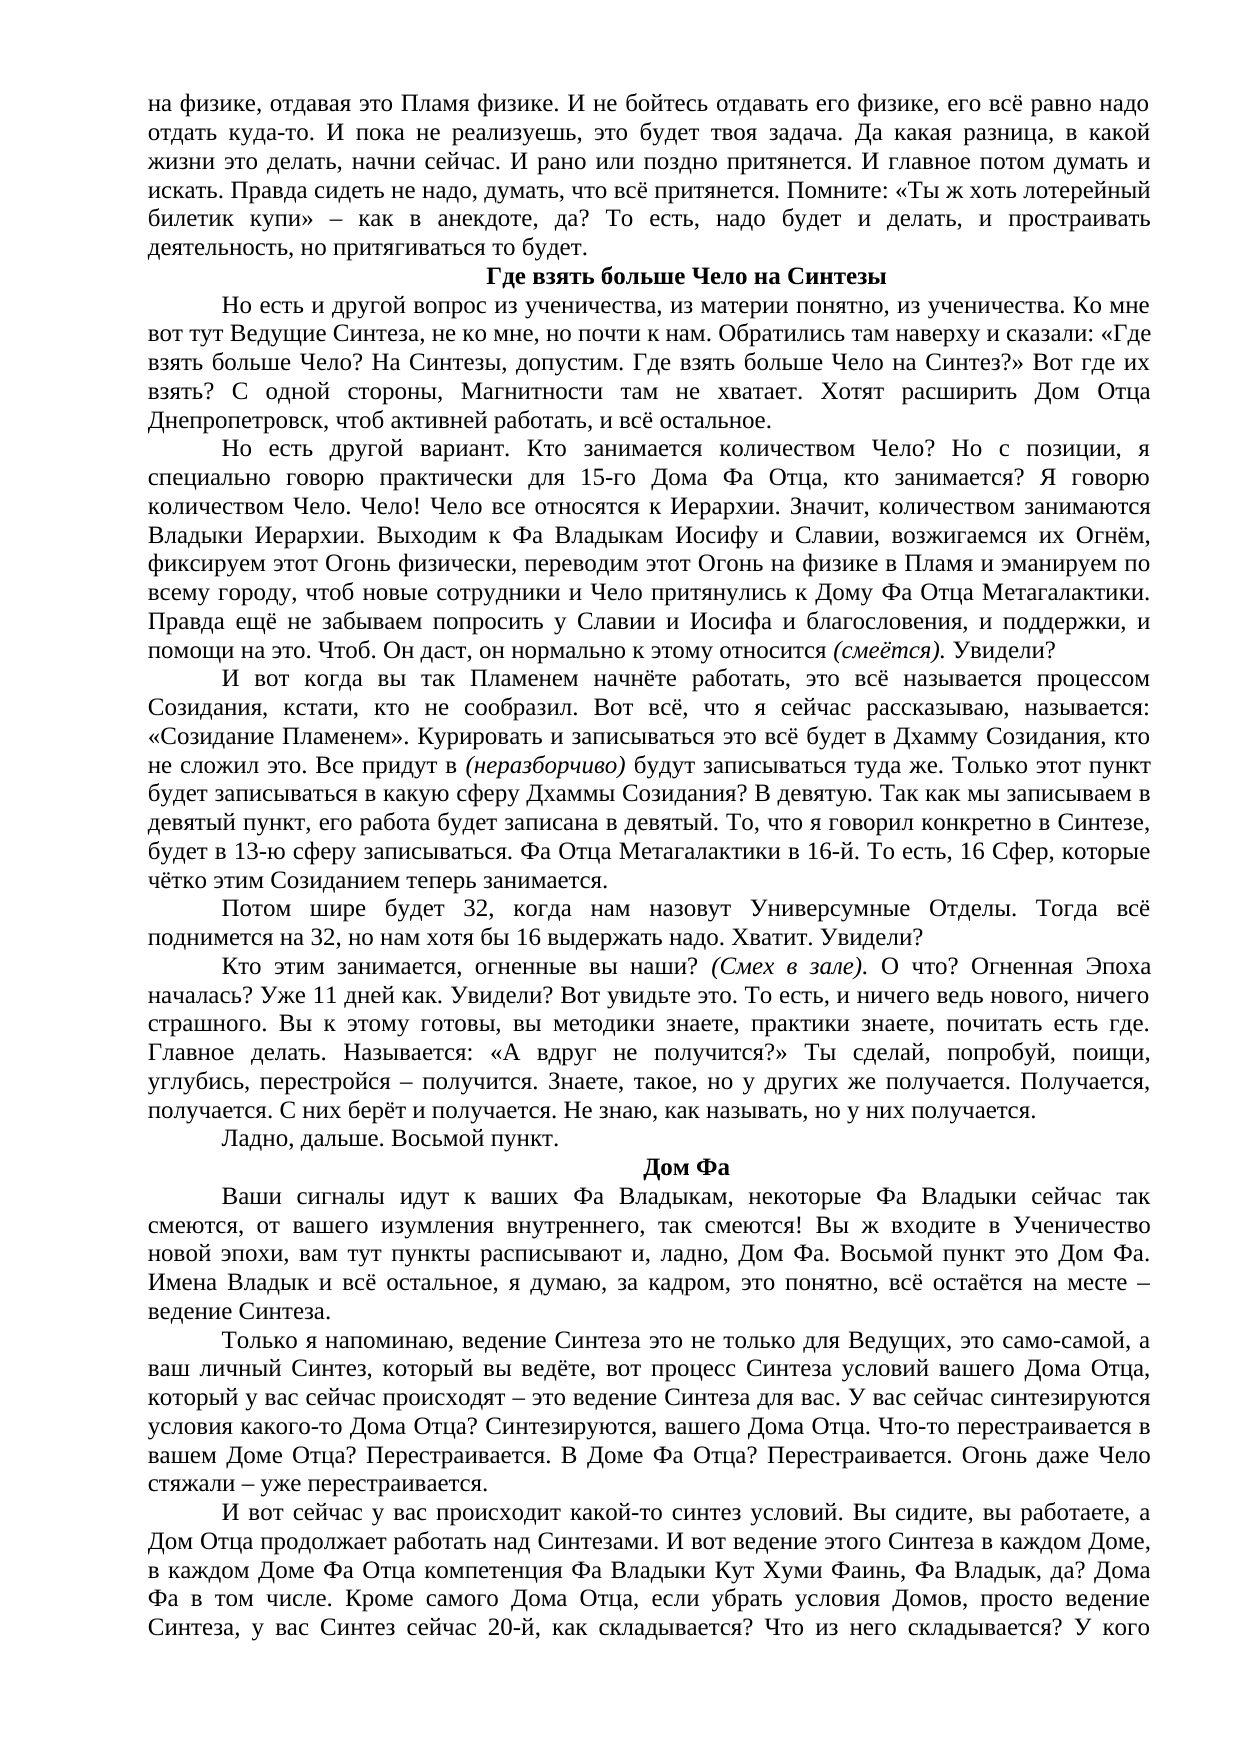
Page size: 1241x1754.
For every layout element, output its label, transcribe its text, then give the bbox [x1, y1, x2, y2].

text И вот когда вы так Пламенем начнёте работать, это всё называется процессом Созидания, кстати, кто не сообразил. Вот всё, что я сейчас рассказываю, называется: «Созидание Пламенем». Курировать и записываться это всё будет в Дхамму Созидания, кто не сложил это. Все придут в (неразборчиво) будут записываться туда же. Только этот пункт будет записываться в какую сферу Дхаммы Созидания? В девятую. Так как мы записываем в девятый пункт, его работа будет записана в девятый. То, что я говорил конкретно в Синтезе, будет в 13-ю сферу записываться. Фа Отца Метагалактики в 16-й. То есть, 16 Сфер, которые чётко этим Созиданием теперь занимается. [148, 663, 1152, 893]
text Только я напоминаю, ведение Синтеза это не только для Ведущих, это само-самой, а ваш личный Синтез, который вы ведёте, вот процесс Синтеза условий вашего Дома Отца, который у вас сейчас происходят – это ведение Синтеза для вас. У вас сейчас синтезируются условия какого-то Дома Отца? Синтезируются, вашего Дома Отца. Что-то перестраивается в вашем Доме Отца? Перестраивается. В Доме Фа Отца? Перестраивается. Огонь даже Чело стяжали – уже перестраивается. [148, 1325, 1152, 1497]
text Ваши сигналы идут к ваших Фа Владыкам, некоторые Фа Владыки сейчас так смеются, от вашего изумления внутреннего, так смеются! Вы ж входите в Ученичество новой эпохи, вам тут пункты расписывают и, ладно, Дом Фа. Восьмой пункт это Дом Фа. Имена Владык и всё остальное, я думаю, за кадром, это понятно, всё остаётся на месте – ведение Синтеза. [148, 1181, 1152, 1325]
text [148, 88, 1152, 261]
text Дом Фа [148, 1152, 1152, 1181]
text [148, 1497, 1152, 1641]
text Но есть другой вариант. Кто занимается количеством Чело? Но с позиции, я специально говорю практически для 15-го Дома Фа Отца, кто занимается? Я говорю количеством Чело. Чело! Чело все относятся к Иерархии. Значит, количеством занимаются Владыки Иерархии. Выходим к Фа Владыкам Иосифу и Славии, возжигаемся их Огнём, фиксируем этот Огонь физически, переводим этот Огонь на физике в Пламя и эманируем по всему городу, чтоб новые сотрудники и Чело притянулись к Дому Фа Отца Метагалактики. Правда ещё не забываем попросить у Славии и Иосифа и благословения, и поддержки, и помощи на это. Чтоб. Он даст, он нормально к этому относится (смеётся). Увидели? [148, 433, 1152, 663]
text Где взять больше Чело на Синтезы [148, 261, 1152, 290]
text Но есть и другой вопрос из ученичества, из материи понятно, из ученичества. Ко мне вот тут Ведущие Синтеза, не ко мне, но почти к нам. Обратились там наверху и сказали: «Где взять больше Чело? На Синтезы, допустим. Где взять больше Чело на Синтез?» Вот где их взять? С одной стороны, Магнитности там не хватает. Хотят расширить Дом Отца Днепропетровск, чтоб активней работать, и всё остальное. [148, 290, 1152, 433]
text Кто этим занимается, огненные вы наши? (Смех в зале). О что? Огненная Эпоха началась? Уже 11 дней как. Увидели? Вот увидьте это. То есть, и ничего ведь нового, ничего страшного. Вы к этому готовы, вы методики знаете, практики знаете, почитать есть где. Главное делать. Называется: «А вдруг не получится?» Ты сделай, попробуй, поищи, углубись, перестройся – получится. Знаете, такое, но у других же получается. Получается, получается. С них берёт и получается. Не знаю, как называть, но у них получается. [148, 951, 1152, 1123]
text Ладно, дальше. Восьмой пункт. [148, 1123, 1152, 1152]
text Потом шире будет 32, когда нам назовут Универсумные Отделы. Тогда всё поднимется на 32, но нам хотя бы 16 выдержать надо. Хватит. Увидели? [148, 893, 1152, 951]
